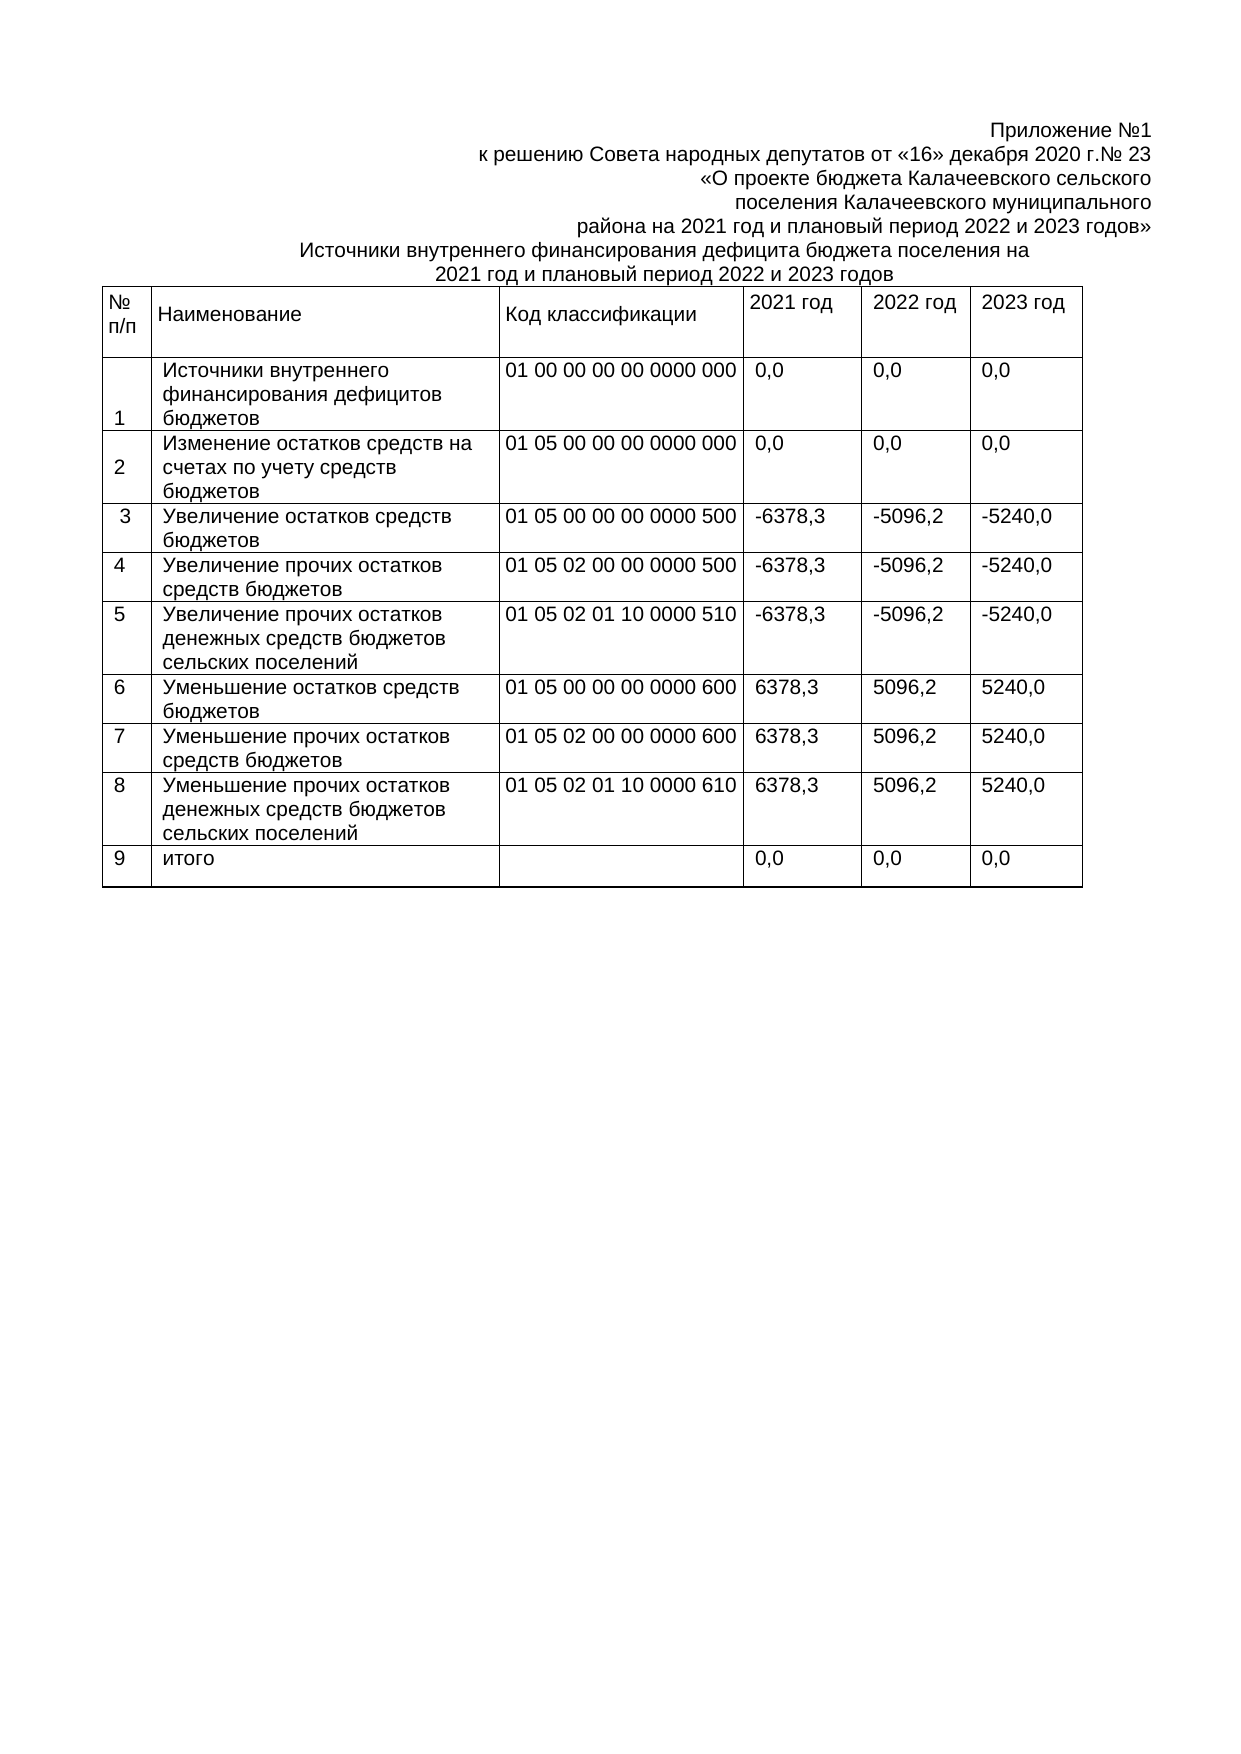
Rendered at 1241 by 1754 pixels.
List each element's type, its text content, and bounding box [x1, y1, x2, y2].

table_cell 6378,3 [744, 724, 861, 772]
table_cell 01 05 00 00 00 0000 600 [500, 675, 743, 723]
table_cell Уменьшение остатков средств бюджетов [152, 675, 499, 723]
table_header 2022 год [862, 287, 970, 357]
table_cell Увеличение прочих остатков средств бюджетов [152, 553, 499, 601]
text района на 2021 год и плановый период 2022 и 2023 годов» [177, 214, 1152, 238]
table_cell 01 00 00 00 00 0000 000 [500, 358, 743, 430]
table_cell 8 [103, 773, 151, 845]
table_cell -5240,0 [971, 602, 1082, 674]
table_cell Уменьшение прочих остатков средств бюджетов [152, 724, 499, 772]
text поселения Калачеевского муниципального [177, 190, 1152, 214]
table_cell 5240,0 [971, 724, 1082, 772]
table_cell 5 [103, 602, 151, 674]
table_cell 5096,2 [862, 675, 970, 723]
table_cell 01 05 02 01 10 0000 610 [500, 773, 743, 845]
table_cell Увеличение остатков средств бюджетов [152, 504, 499, 552]
table_cell Увеличение прочих остатков денежных средств бюджетов сельских поселений [152, 602, 499, 674]
table_cell -6378,3 [744, 602, 861, 674]
table_cell -5240,0 [971, 504, 1082, 552]
table_cell 1 [103, 358, 151, 430]
text Приложение №1 [177, 118, 1152, 142]
table_cell 0,0 [744, 358, 861, 430]
text 2021 год и плановый период 2022 и 2023 годов [177, 262, 1152, 286]
table_cell 5096,2 [862, 724, 970, 772]
table_cell 4 [103, 553, 151, 601]
table_cell 6378,3 [744, 773, 861, 845]
table_cell 0,0 [862, 431, 970, 503]
table_cell 5096,2 [862, 773, 970, 845]
table_cell Уменьшение прочих остатков денежных средств бюджетов сельских поселений [152, 773, 499, 845]
table_cell 01 05 00 00 00 0000 500 [500, 504, 743, 552]
table_header 2023 год [971, 287, 1082, 357]
table_header № п/п [103, 287, 151, 357]
table_cell -5096,2 [862, 553, 970, 601]
table_cell -5240,0 [971, 553, 1082, 601]
table_cell 01 05 02 00 00 0000 600 [500, 724, 743, 772]
table_cell 7 [103, 724, 151, 772]
text Источники внутреннего финансирования дефицита бюджета поселения на [177, 238, 1152, 262]
table_cell 0,0 [971, 358, 1082, 430]
table_cell -5096,2 [862, 602, 970, 674]
table_cell 0,0 [971, 846, 1082, 886]
table_cell 9 [103, 846, 151, 886]
table_cell Изменение остатков средств на счетах по учету средств бюджетов [152, 431, 499, 503]
table_cell 01 05 00 00 00 0000 000 [500, 431, 743, 503]
table_cell 0,0 [971, 431, 1082, 503]
table_cell 6378,3 [744, 675, 861, 723]
table_header Наименование [152, 287, 499, 357]
table_cell 3 [103, 504, 151, 552]
text к решению Совета народных депутатов от «16» декабря 2020 г.№ 23 [177, 142, 1152, 166]
table_cell -5096,2 [862, 504, 970, 552]
table_cell 01 05 02 01 10 0000 510 [500, 602, 743, 674]
table_header Код классификации [500, 287, 743, 357]
table_cell 0,0 [744, 846, 861, 886]
table_cell -6378,3 [744, 553, 861, 601]
text «О проекте бюджета Калачеевского сельского [177, 166, 1152, 190]
table_header 2021 год [744, 287, 861, 357]
table_cell итого [152, 846, 499, 886]
table_cell 0,0 [862, 846, 970, 886]
table_cell Источники внутреннего финансирования дефицитов бюджетов [152, 358, 499, 430]
table_cell 5240,0 [971, 773, 1082, 845]
table_cell 01 05 02 00 00 0000 500 [500, 553, 743, 601]
table_cell -6378,3 [744, 504, 861, 552]
table_cell 2 [103, 431, 151, 503]
table_cell 0,0 [744, 431, 861, 503]
table_cell 0,0 [862, 358, 970, 430]
table_cell 5240,0 [971, 675, 1082, 723]
table_cell [500, 846, 743, 886]
table_cell 6 [103, 675, 151, 723]
